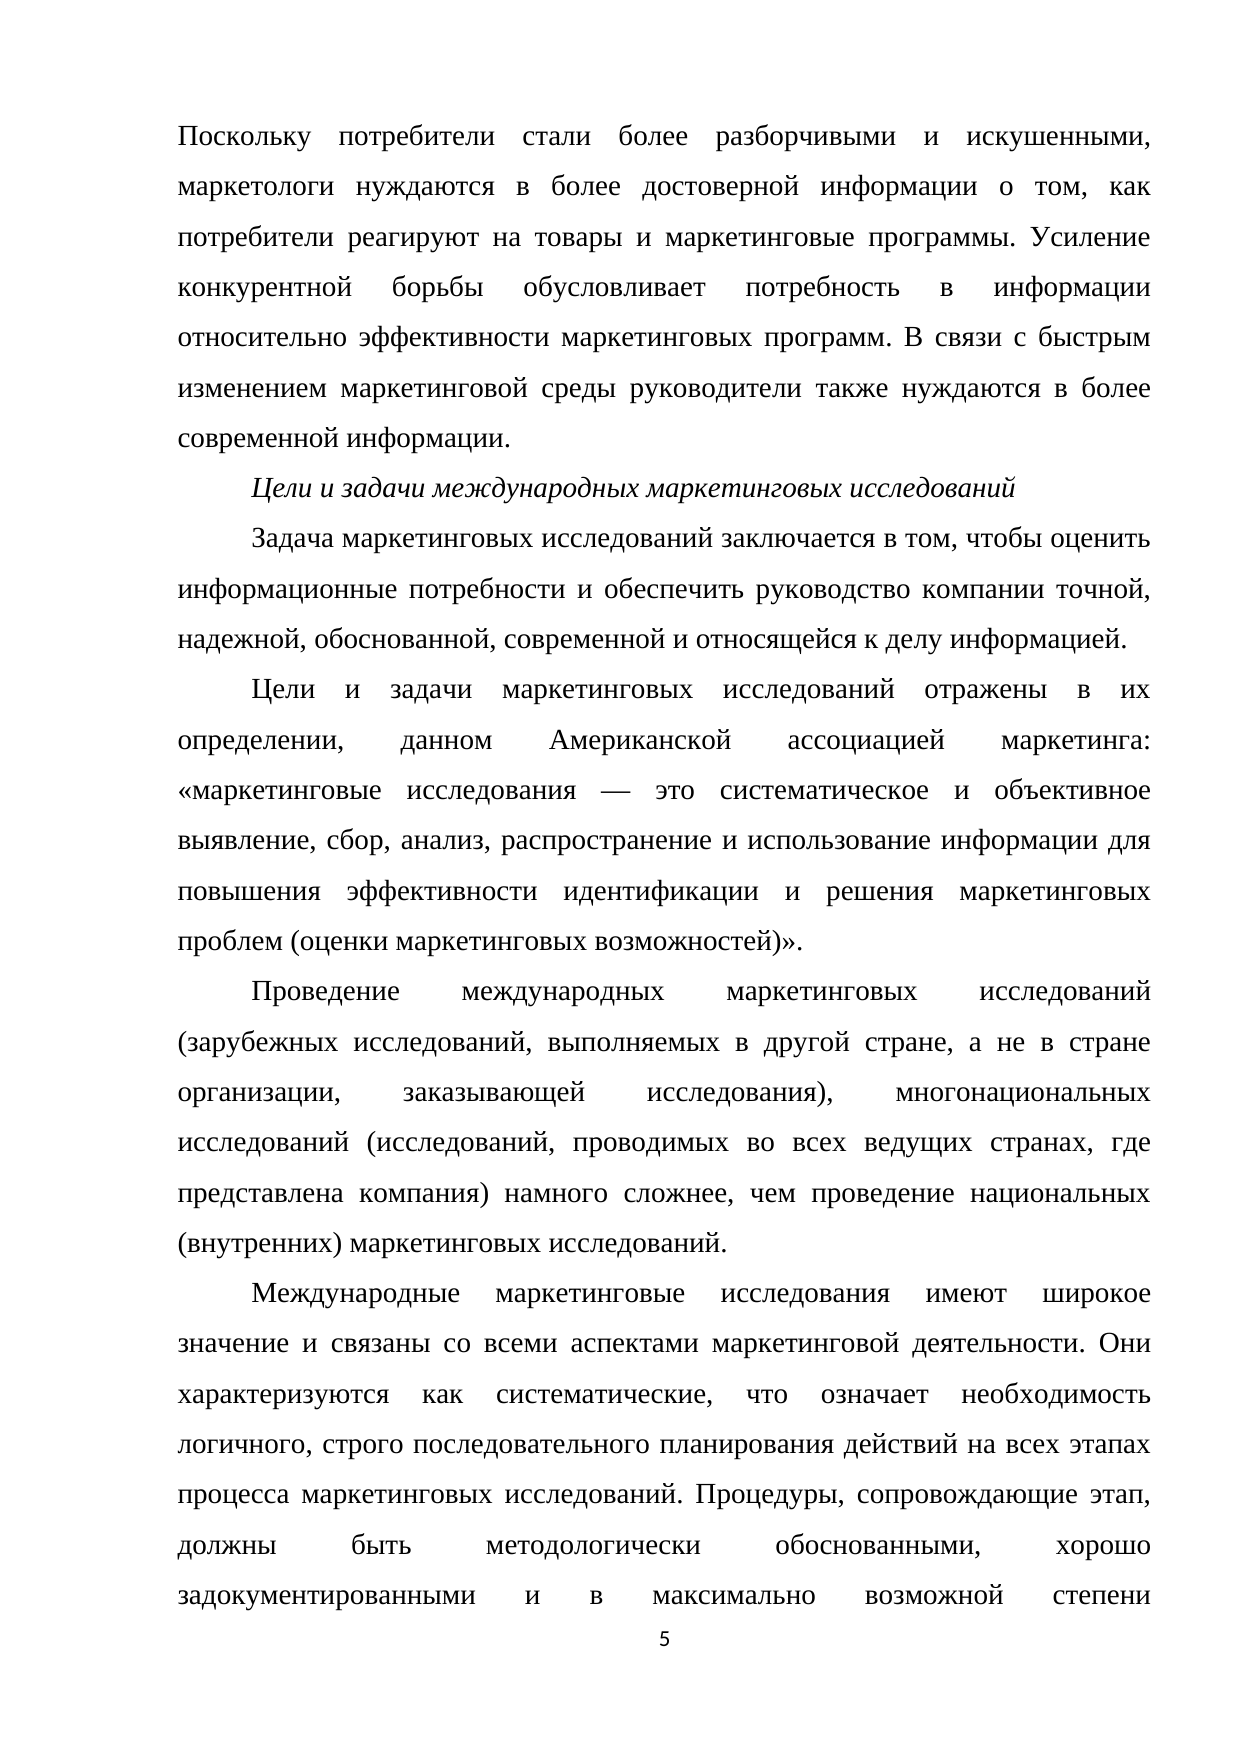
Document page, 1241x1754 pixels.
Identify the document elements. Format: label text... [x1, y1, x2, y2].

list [177, 118, 1152, 453]
list Задача маркетинговых исследований заключается в том, чтобы оценить информационные потребности и обеспечить руководство компании точной, надежной, обоснованной, современной и относящейся к делу информацией. [177, 521, 1152, 655]
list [177, 1275, 1152, 1611]
list Проведение международных маркетинговых исследований (зарубежных исследований, выполняемых в другой стране, а не в стране организации, заказывающей исследования), многонациональных исследований (исследований, проводимых во всех ведущих странах, где представлена компания) намного сложнее, чем проведение национальных (внутренних) маркетинговых исследований. [177, 973, 1152, 1258]
list Цели и задачи маркетинговых исследований отражены в их определении, данном Американской ассоциацией маркетинга: «маркетинговые исследования — это систематическое и объективное выявление, сбор, анализ, распространение и использование информации для повышения эффективности идентификации и решения маркетинговых проблем (оценки маркетинговых возможностей)». [177, 672, 1152, 957]
list Цели и задачи международных маркетинговых исследований [177, 470, 1152, 504]
